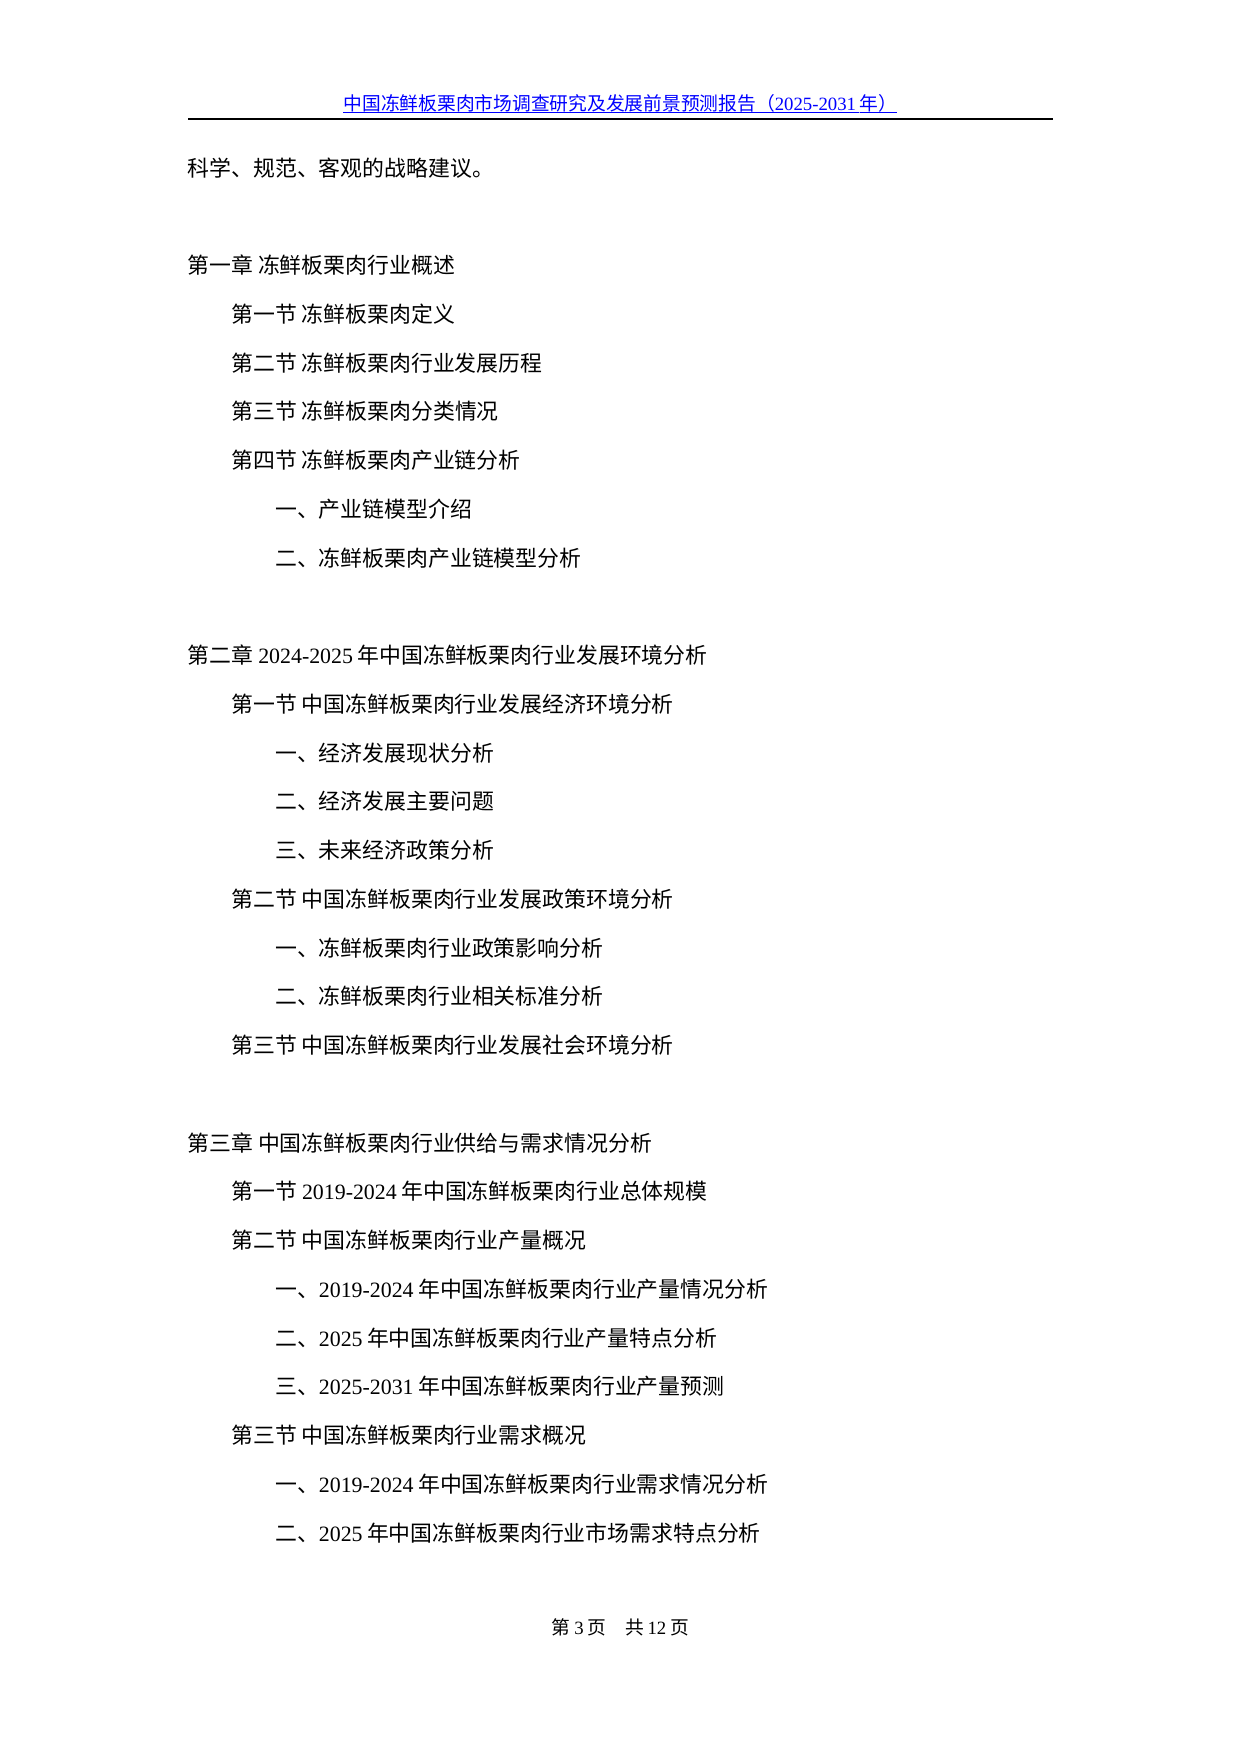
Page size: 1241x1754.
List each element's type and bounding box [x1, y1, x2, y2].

text [187, 150, 1053, 1548]
